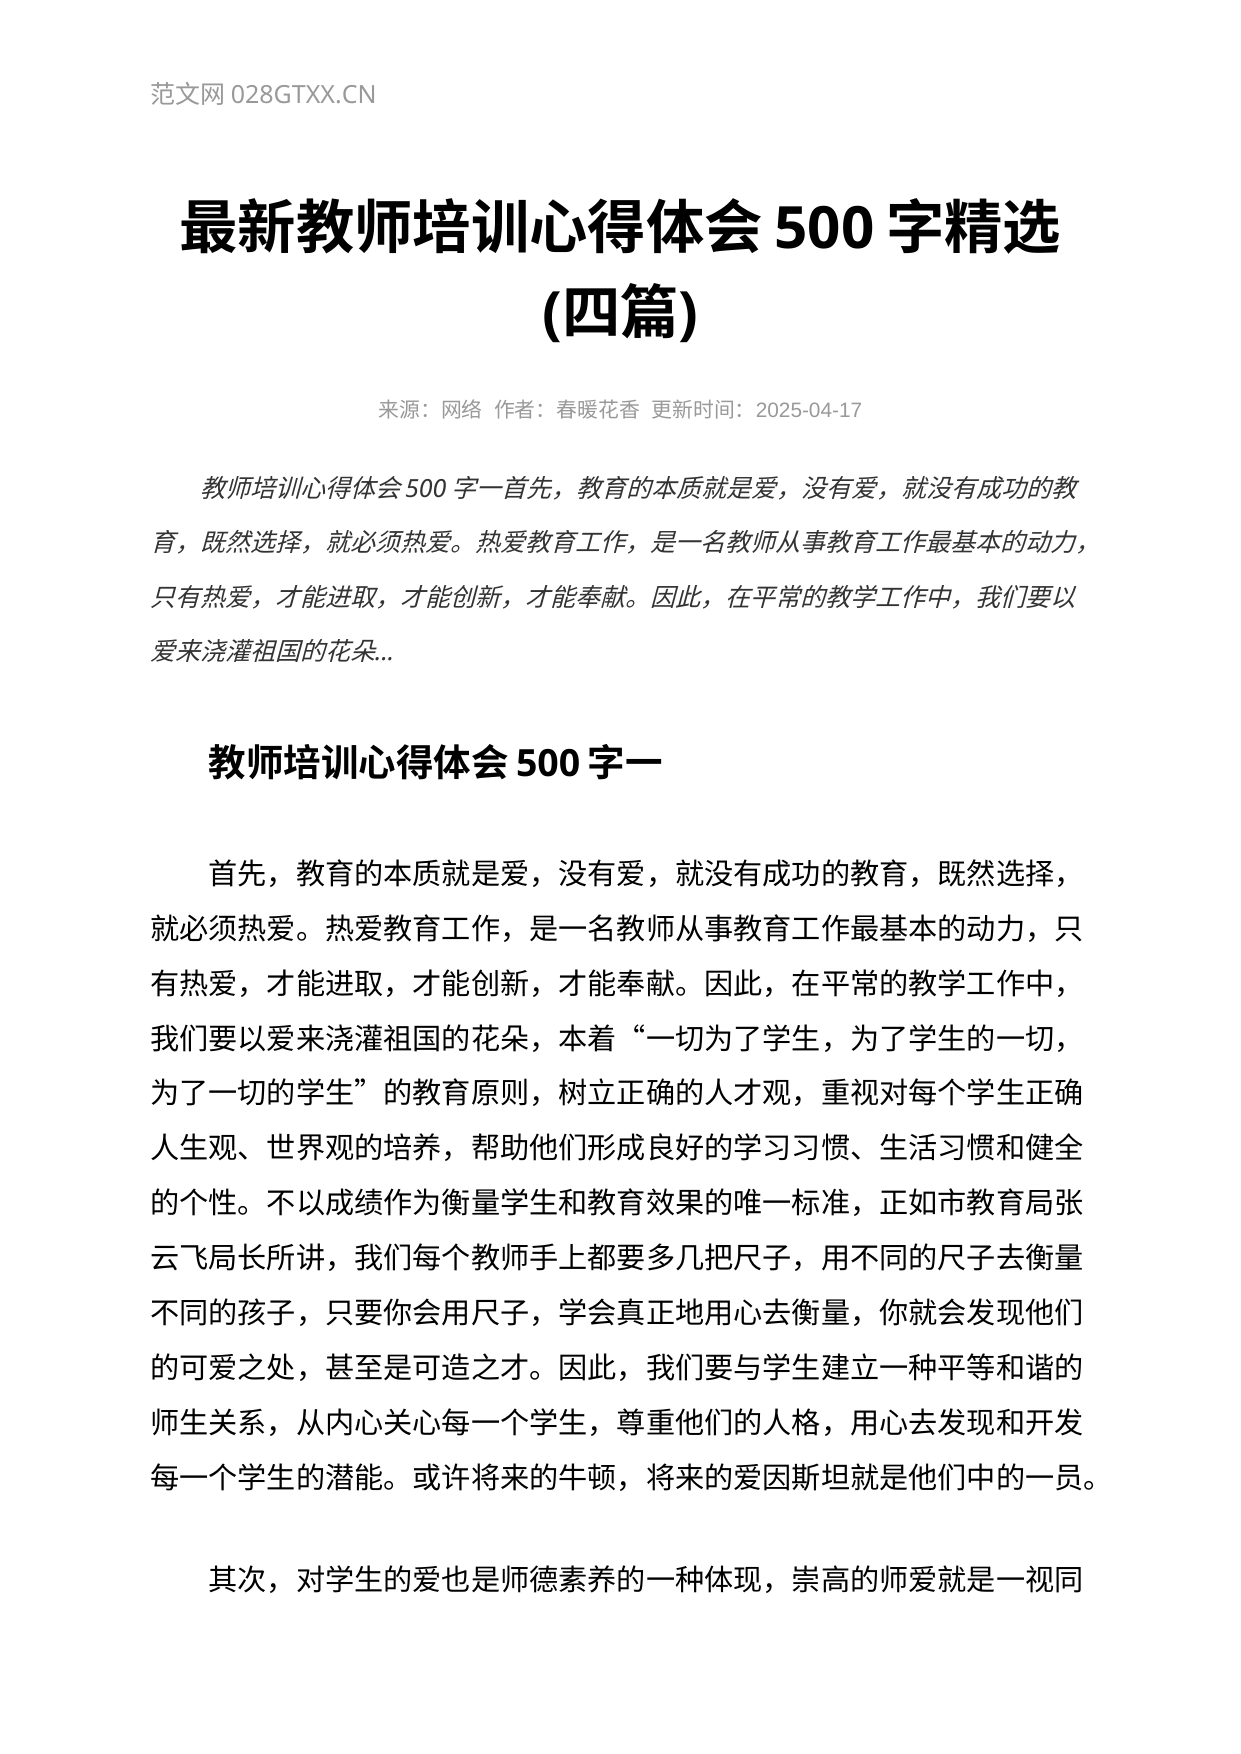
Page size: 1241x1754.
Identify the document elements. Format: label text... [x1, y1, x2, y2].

text 教师培训心得体会500字一首先，教育的本质就是爱，没有爱，就没有成功的教育，既然选择，就必须热爱。热爱教育工作，是一名教师从事教育工作最基本的动力，只有热爱，才能进取，才能创新，才能奉献。因此，在平常的教学工作中，我们要以爱来浇灌祖国的花朵... [150, 468, 1090, 668]
text 首先，教育的本质就是爱，没有爱，就没有成功的教育，既然选择，就必须热爱。热爱教育工作，是一名教师从事教育工作最基本的动力，只有热爱，才能进取，才能创新，才能奉献。因此，在平常的教学工作中，我们要以爱来浇灌祖国的花朵，本着“一切为了学生，为了学生的一切，为了一切的学生”的教育原则，树立正确的人才观，重视对每个学生正确人生观、世界观的培养，帮助他们形成良好的学习习惯、生活习惯和健全的个性。不以成绩作为衡量学生和教育效果的唯一标准，正如市教育局张云飞局长所讲，我们每个教师手上都要多几把尺子，用不同的尺子去衡量不同的孩子，只要你会用尺子，学会真正地用心去衡量，你就会发现他们的可爱之处，甚至是可造之才。因此，我们要与学生建立一种平等和谐的师生关系，从内心关心每一个学生，尊重他们的人格，用心去发现和开发每一个学生的潜能。或许将来的牛顿，将来的爱因斯坦就是他们中的一员。 [150, 851, 1090, 1497]
text 教师培训心得体会500字一 [150, 733, 1090, 787]
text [150, 1556, 1090, 1598]
text 来源：网络 作者：春暖花香 更新时间：2025-04-17 [150, 398, 1090, 422]
subtitle 最新教师培训心得体会500字精选(四篇) [150, 181, 1090, 351]
